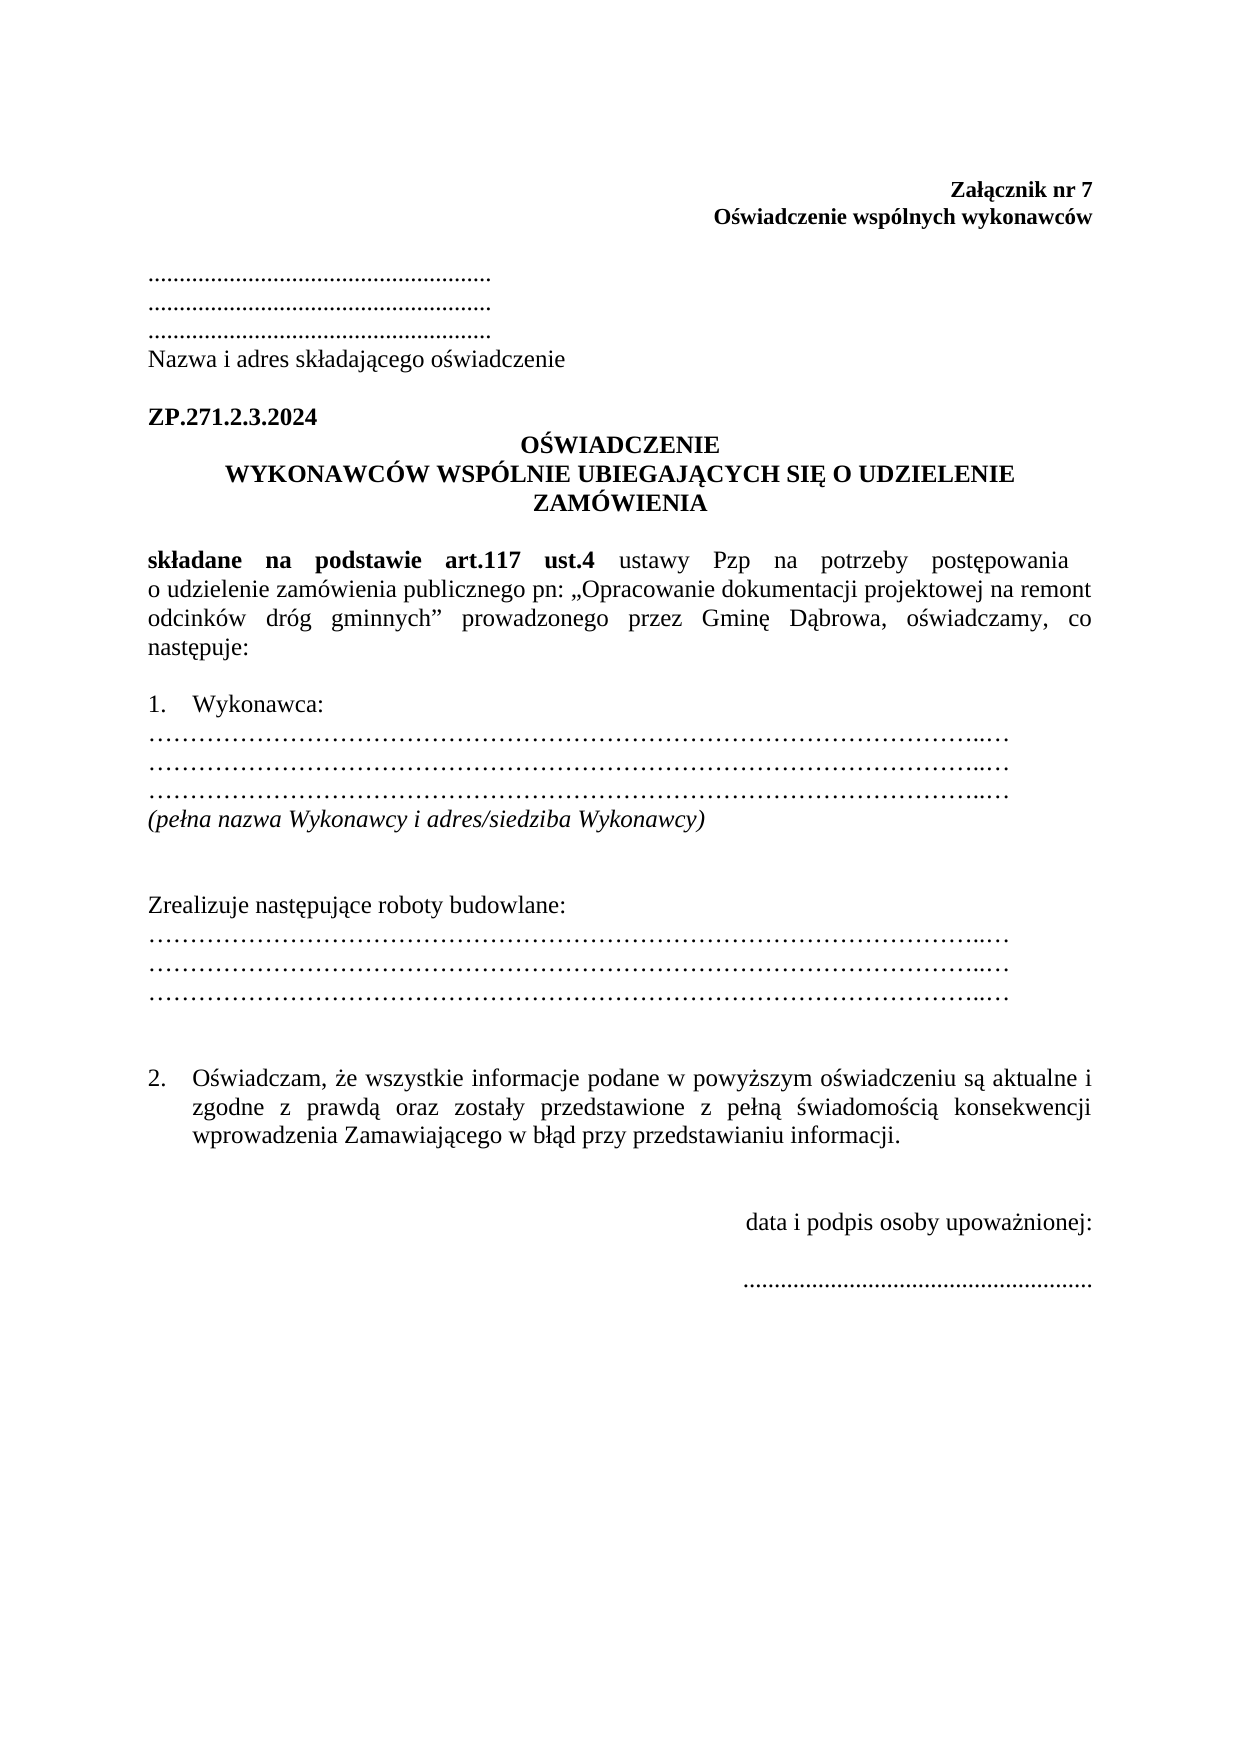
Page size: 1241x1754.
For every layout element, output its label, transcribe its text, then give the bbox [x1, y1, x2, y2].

text ………………………………………………………………………………………..… [148, 919, 1093, 948]
text data i podpis osoby upoważnionej: [148, 1207, 1093, 1235]
text Oświadczenie wspólnych wykonawców [148, 203, 1093, 229]
text Nazwa i adres składającego oświadczenie [148, 344, 1093, 373]
text ………………………………………………………………………………………..… [148, 977, 1093, 1005]
text ………………………………………………………………………………………..… [148, 948, 1093, 977]
text ....................................................... [148, 315, 1093, 344]
list Wykonawca: [148, 689, 1093, 718]
text Załącznik nr 7 [148, 176, 1093, 203]
text (pełna nazwa Wykonawcy i adres/siedziba Wykonawcy) [148, 804, 1093, 833]
text ........................................................ [590, 1264, 1093, 1293]
text WYKONAWCÓW WSPÓLNIE UBIEGAJĄCYCH SIĘ O UDZIELENIE ZAMÓWIENIA [148, 459, 1093, 517]
text ………………………………………………………………………………………..… [148, 775, 1093, 804]
list składane na podstawie art.117 ust.4 ustawy Pzp na potrzeby postępowania o udzielenie zamówienia publicznego pn: „Opracowanie dokumentacji projektowej na remont odcinków dróg gminnych” prowadzonego przez Gminę Dąbrowa, oświadczamy, co następuje: [148, 545, 1093, 660]
text Zrealizuje następujące roboty budowlane: [148, 890, 1093, 919]
list Oświadczam, że wszystkie informacje podane w powyższym oświadczeniu są aktualne i zgodne z prawdą oraz zostały przedstawione z pełną świadomością konsekwencji wprowadzenia Zamawiającego w błąd przy przedstawianiu informacji. [148, 1063, 1093, 1149]
text ....................................................... [148, 258, 1093, 287]
text ....................................................... [148, 287, 1093, 315]
text OŚWIADCZENIE [148, 430, 1093, 459]
text ZP.271.2.3.2024 [148, 402, 1093, 430]
text ………………………………………………………………………………………..… [148, 718, 1093, 747]
text ………………………………………………………………………………………..… [148, 747, 1093, 775]
